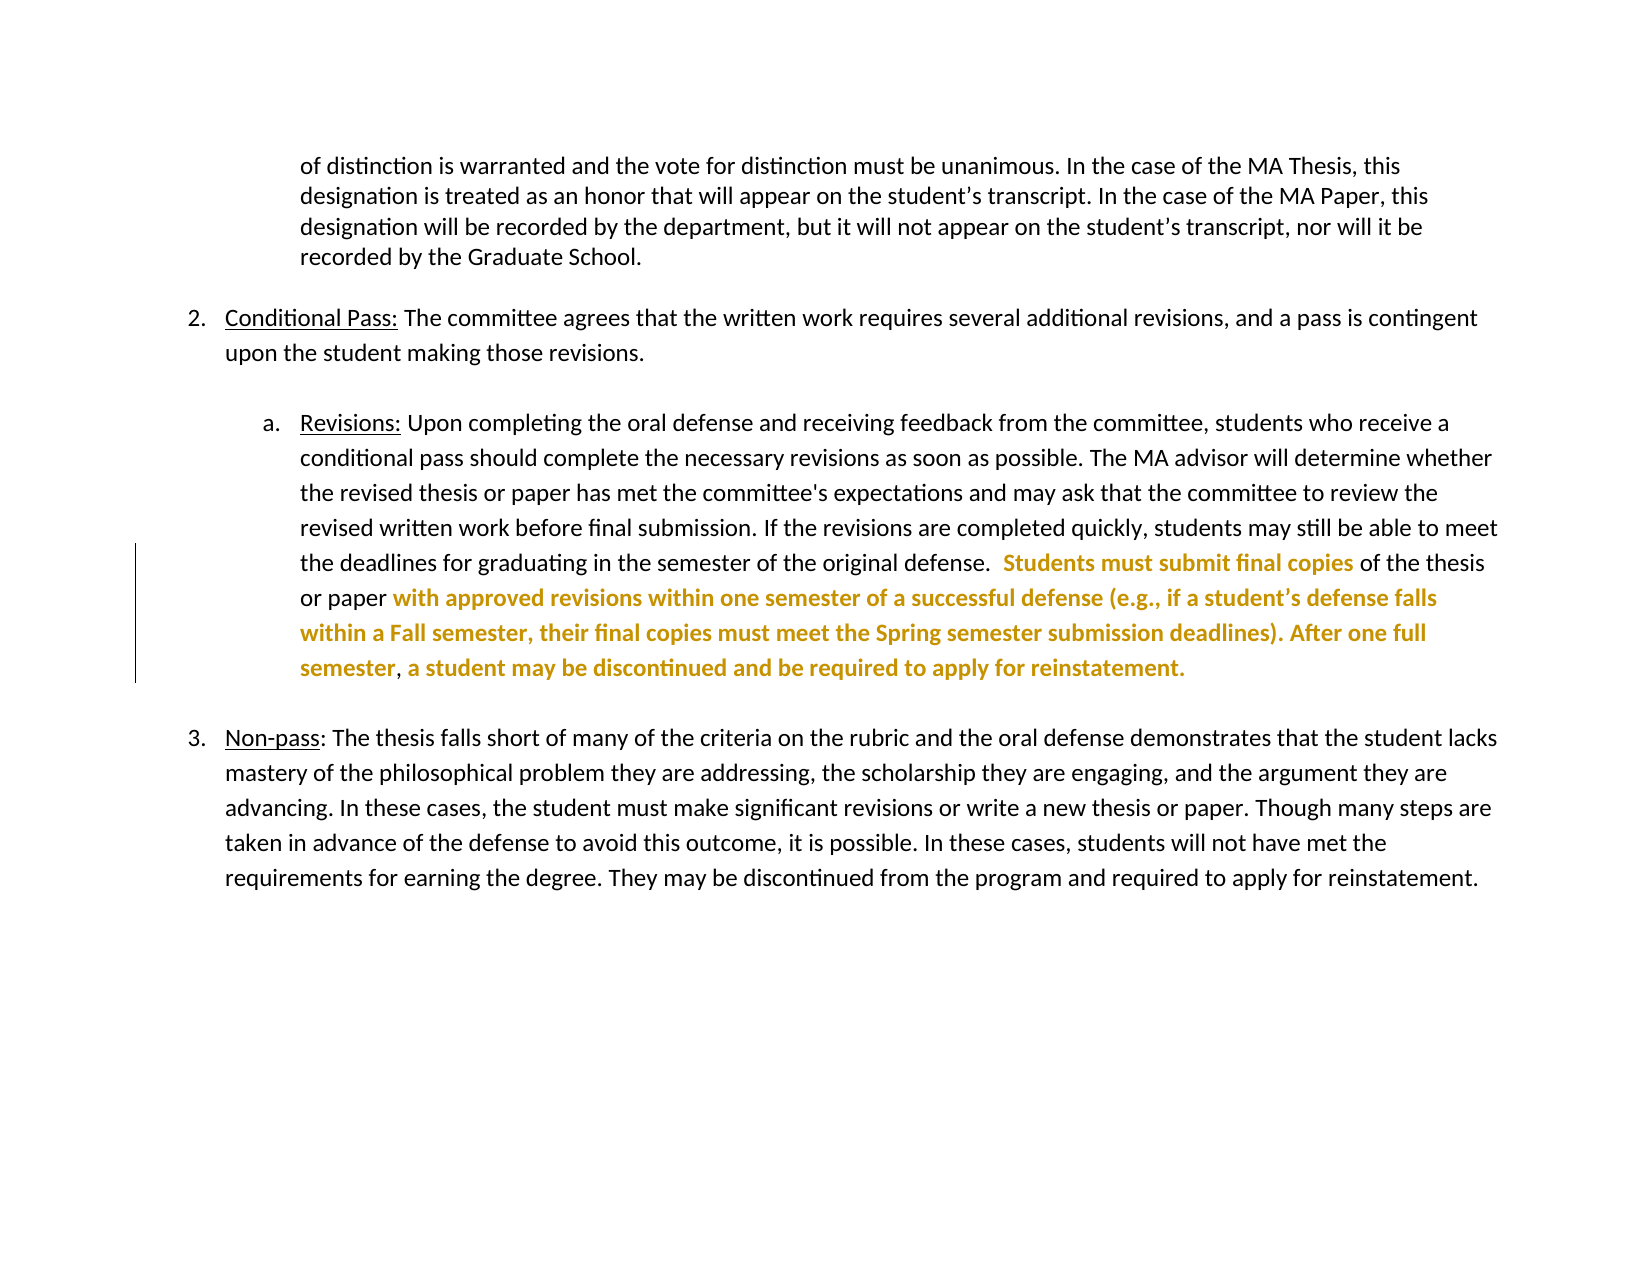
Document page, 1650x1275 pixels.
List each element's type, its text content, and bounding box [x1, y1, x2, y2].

list Revisions: Upon completing the oral defense and receiving feedback from the committee, students who receive a conditional pass should complete the necessary revisions as soon as possible. The MA advisor will determine whether the revised thesis or paper has met the committee's expectations and may ask that the committee to review the revised written work before final submission. If the revisions are completed quickly, students may still be able to meet the deadlines for graduating in the semester of the original defense. Students must submit final copies of the thesis or paper with approved revisions within one semester of a successful defense (e.g., if a student’s defense falls within a Fall semester, their final copies must meet the Spring semester submission deadlines). After one full semester, a student may be discontinued and be required to apply for reinstatement. [262, 408, 1500, 683]
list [262, 150, 1500, 272]
list Non-pass: The thesis falls short of many of the criteria on the rubric and the oral defense demonstrates that the student lacks mastery of the philosophical problem they are addressing, the scholarship they are engaging, and the argument they are advancing. In these cases, the student must make significant revisions or write a new thesis or paper. Though many steps are taken in advance of the defense to avoid this outcome, it is possible. In these cases, students will not have met the requirements for earning the degree. They may be discontinued from the program and required to apply for reinstatement. [187, 723, 1500, 893]
list Conditional Pass: The committee agrees that the written work requires several additional revisions, and a pass is contingent upon the student making those revisions. [187, 303, 1500, 368]
